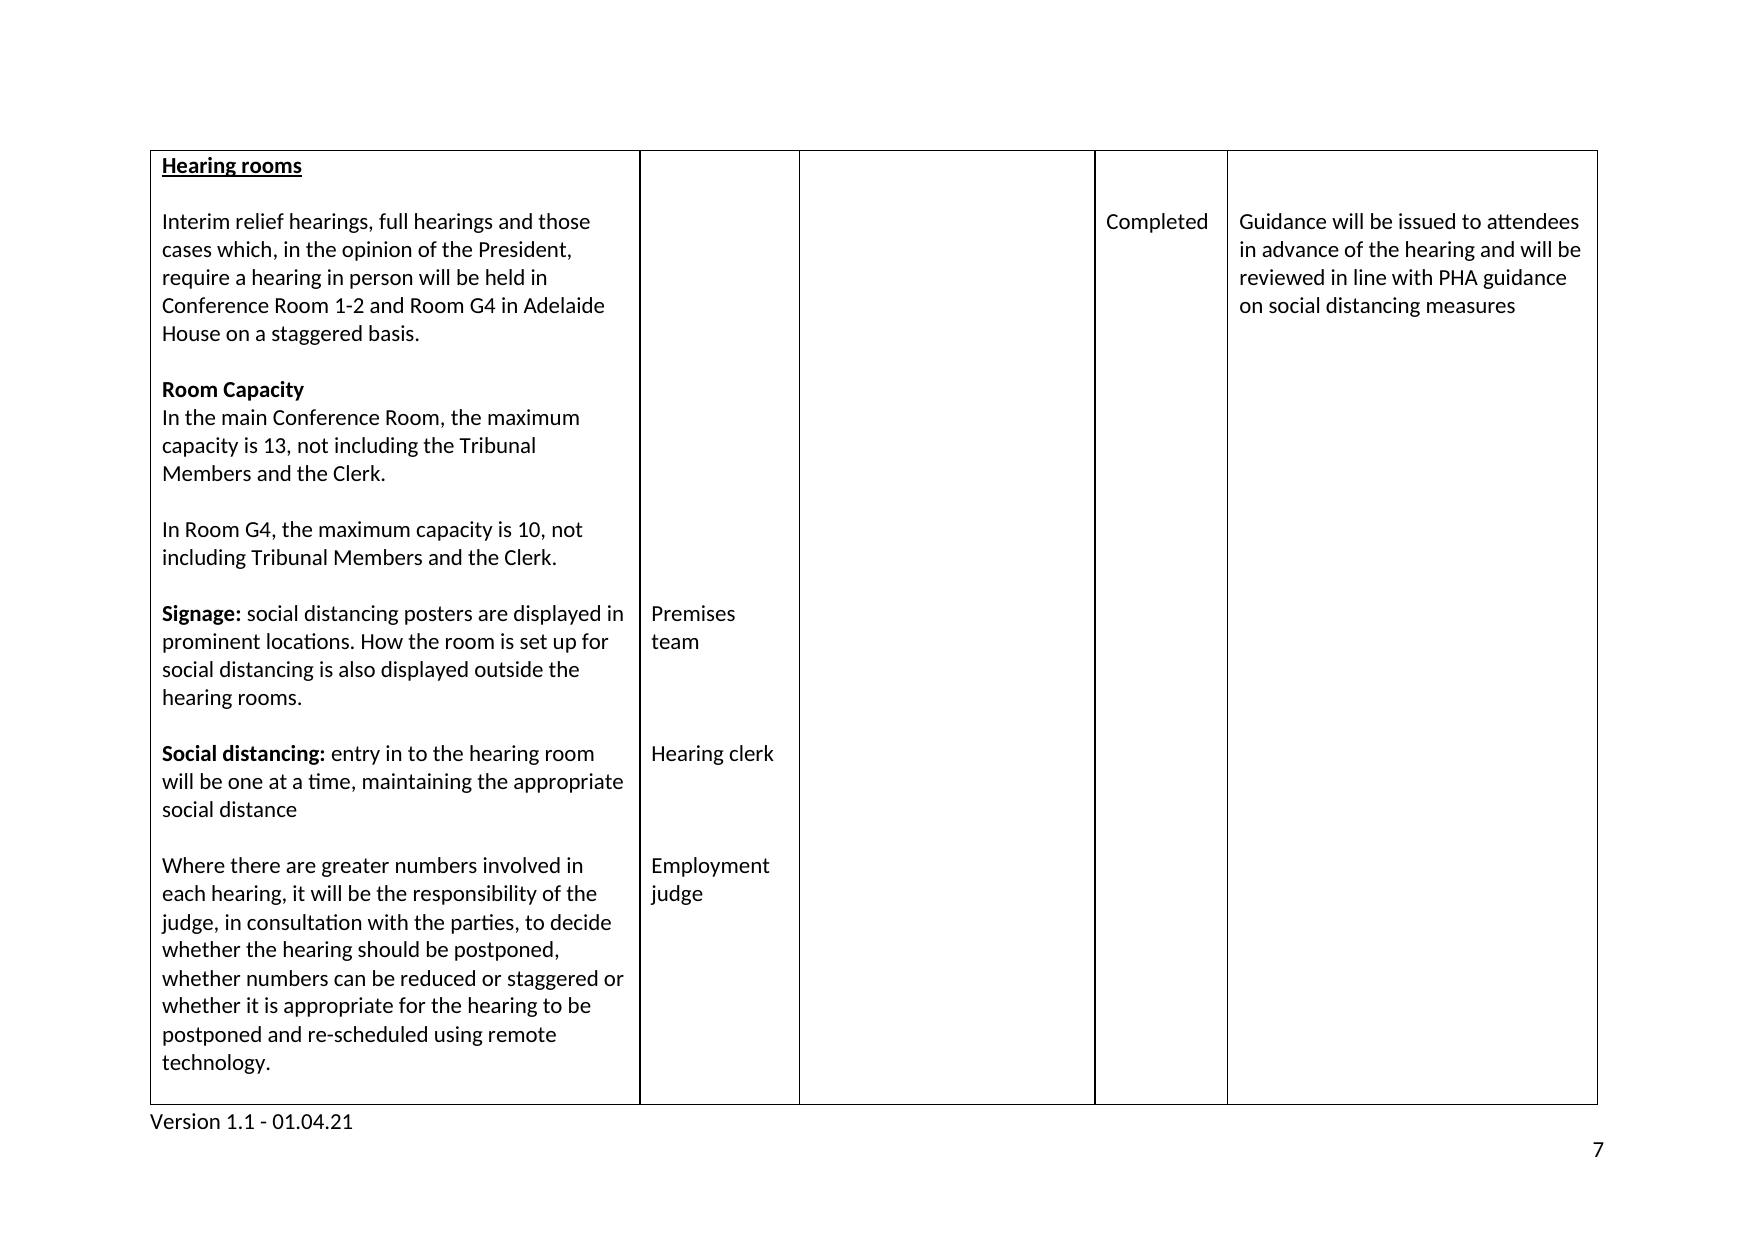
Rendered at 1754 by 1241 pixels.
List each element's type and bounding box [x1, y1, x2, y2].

table_header [800, 151, 1094, 1104]
table_header [1228, 151, 1597, 1104]
table_header [151, 151, 639, 1104]
table_header [1096, 151, 1227, 1104]
table_header [641, 151, 799, 1104]
